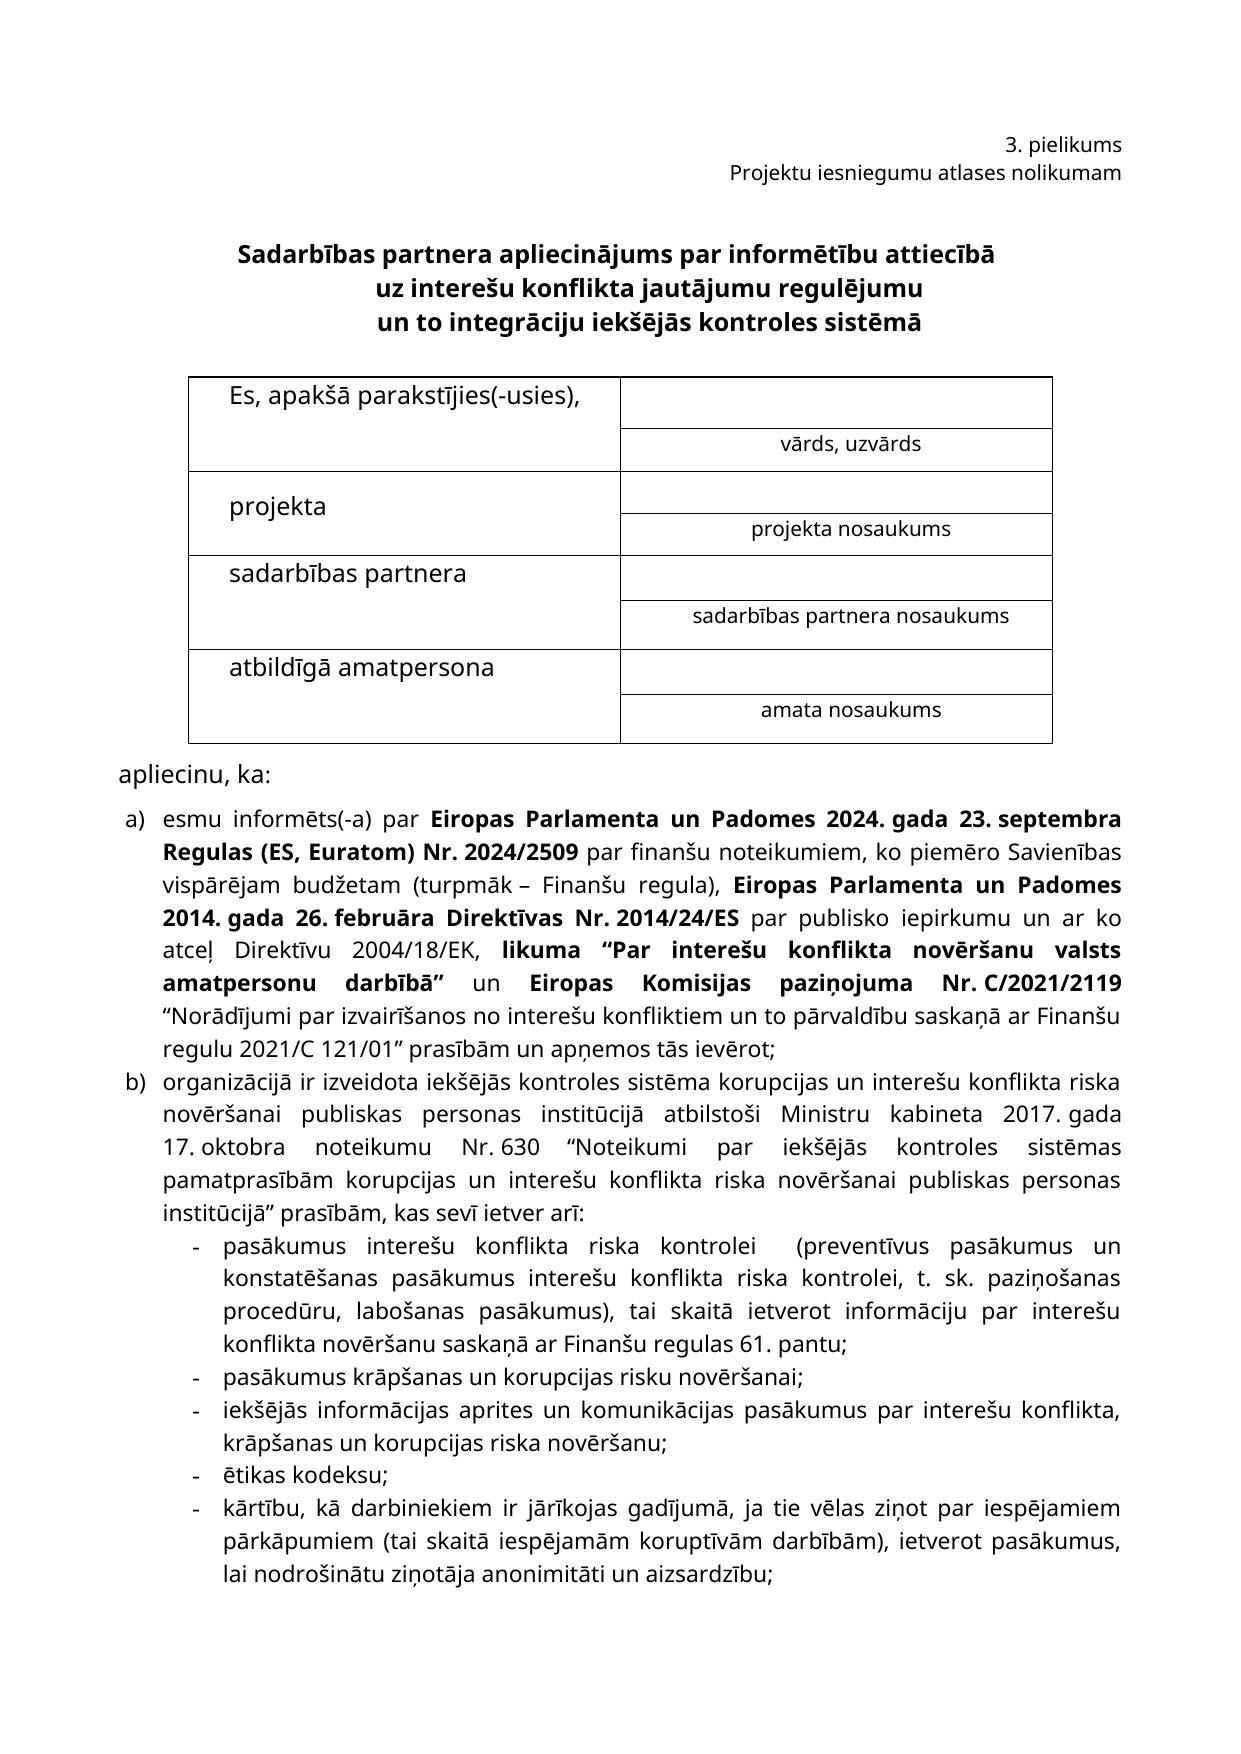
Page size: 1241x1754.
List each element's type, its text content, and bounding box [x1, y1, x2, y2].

table_cell [621, 650, 1052, 694]
table_cell [621, 472, 1052, 513]
table_cell vārds, uzvārds [621, 429, 1052, 471]
table_cell amata nosaukums [621, 695, 1052, 743]
list kārtību, kā darbiniekiem ir jārīkojas gadījumā, ja tie vēlas ziņot par iespējamiem pārkāpumiem (tai skaitā iespējamām koruptīvām darbībām), ietverot pasākumus, lai nodrošinātu ziņotāja anonimitāti un aizsardzību; [192, 1492, 1122, 1589]
list pasākumus krāpšanas un korupcijas risku novēršanai; [192, 1361, 1122, 1392]
table_cell sadarbības partnera [189, 556, 620, 649]
text apliecinu, ka: [118, 756, 1122, 791]
list esmu informēts(-a) par Eiropas Parlamenta un Padomes 2024. gada 23. septembra Regulas (ES, Euratom) Nr. 2024/2509 par finanšu noteikumiem, ko piemēro Savienības vispārējam budžetam (turpmāk – Finanšu regula), Eiropas Parlamenta un Padomes 2014. gada 26. februāra Direktīvas Nr. 2014/24/ES par publisko iepirkumu un ar ko atceļ Direktīvu 2004/18/EK, likuma “Par interešu konflikta novēršanu valsts amatpersonu darbībā” un Eiropas Komisijas paziņojuma Nr. C/2021/2119 “Norādījumi par izvairīšanos no interešu konfliktiem un to pārvaldību saskaņā ar Finanšu regulu 2021/C 121/01” prasībām un apņemos tās ievērot; [125, 803, 1122, 1064]
text Sadarbības partnera apliecinājums par informētību attiecībā uz interešu konflikta jautājumu regulējumu un to integrāciju iekšējās kontroles sistēmā [118, 237, 1122, 339]
list pasākumus interešu konflikta riska kontrolei (preventīvus pasākumus un konstatēšanas pasākumus interešu konflikta riska kontrolei, t. sk. paziņošanas procedūru, labošanas pasākumus), tai skaitā ietverot informāciju par interešu konflikta novēršanu saskaņā ar Finanšu regulas 61. pantu; [192, 1229, 1122, 1359]
list organizācijā ir izveidota iekšējās kontroles sistēma korupcijas un interešu konflikta riska novēršanai publiskas personas institūcijā atbilstoši Ministru kabineta 2017. gada 17. oktobra noteikumu Nr. 630 “Noteikumi par iekšējās kontroles sistēmas pamatprasībām korupcijas un interešu konflikta riska novēršanai publiskas personas institūcijā” prasībām, kas sevī ietver arī: [125, 1066, 1122, 1228]
text Projektu iesniegumu atlases nolikumam [118, 158, 1122, 187]
table_cell [621, 556, 1052, 600]
text 3. pielikums [118, 130, 1122, 158]
table_cell projekta [189, 472, 620, 554]
table_cell sadarbības partnera nosaukums [621, 601, 1052, 649]
table_header [621, 378, 1052, 428]
list ētikas kodeksu; [192, 1459, 1122, 1491]
table_cell atbildīgā amatpersona [189, 650, 620, 743]
table_cell projekta nosaukums [621, 514, 1052, 554]
table_header Es, apakšā parakstījies(-usies), [189, 378, 620, 471]
list iekšējās informācijas aprites un komunikācijas pasākumus par interešu konflikta, krāpšanas un korupcijas riska novēršanu; [192, 1394, 1122, 1458]
